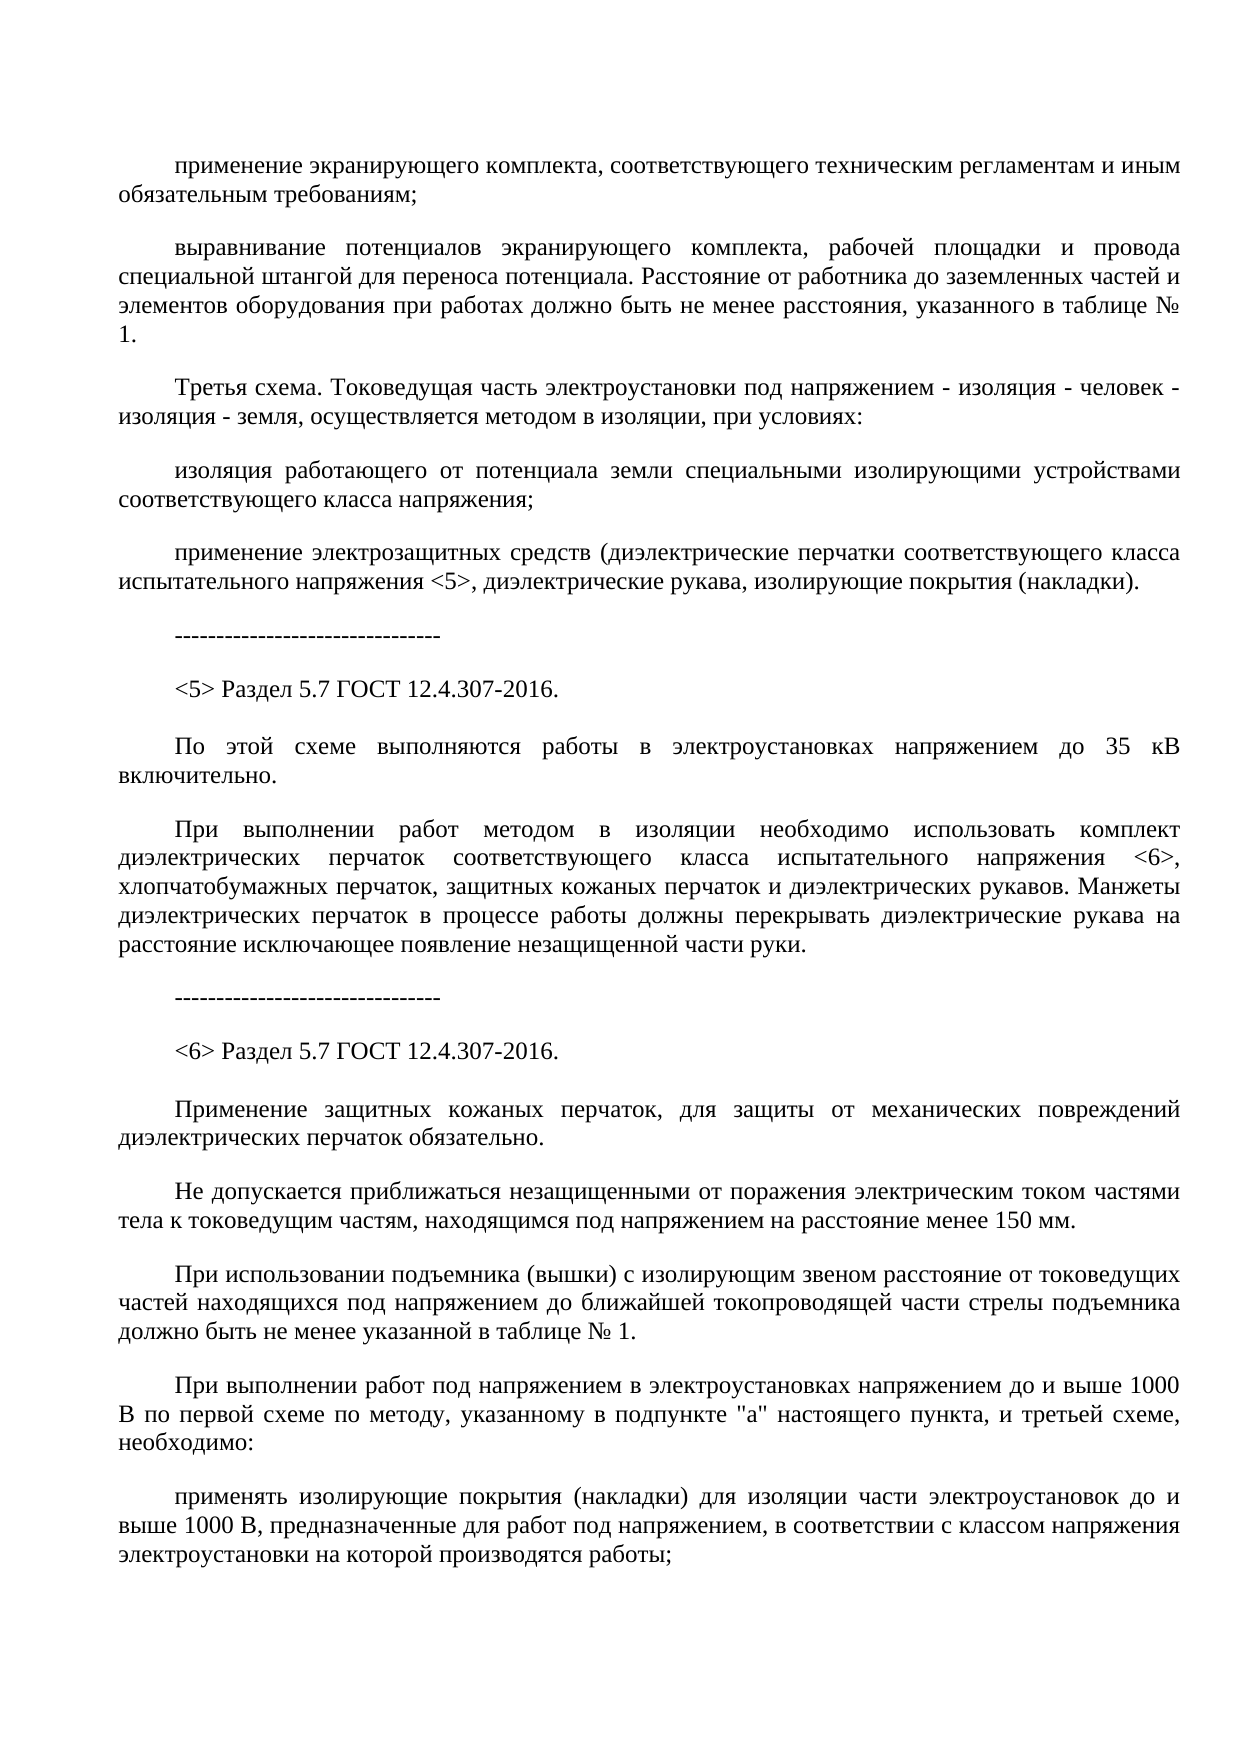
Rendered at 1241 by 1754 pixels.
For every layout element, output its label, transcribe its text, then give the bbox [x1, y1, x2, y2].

text <5> Раздел 5.7 ГОСТ 12.4.307-2016. [118, 674, 1181, 702]
text При выполнении работ методом в изоляции необходимо использовать комплект диэлектрических перчаток соответствующего класса испытательного напряжения <6>, хлопчатобумажных перчаток, защитных кожаных перчаток и диэлектрических рукавов. Манжеты диэлектрических перчаток в процессе работы должны перекрывать диэлектрические рукава на расстояние исключающее появление незащищенной части руки. [118, 814, 1181, 957]
text -------------------------------- [118, 982, 1181, 1011]
text изоляция работающего от потенциала земли специальными изолирующими устройствами соответствующего класса напряжения; [118, 455, 1181, 512]
text По этой схеме выполняются работы в электроустановках напряжением до 35 кВ включительно. [118, 731, 1181, 789]
text -------------------------------- [118, 620, 1181, 649]
text При выполнении работ под напряжением в электроустановках напряжением до и выше 1000 В по первой схеме по методу, указанному в подпункте "а" настоящего пункта, и третьей схеме, необходимо: [118, 1370, 1181, 1456]
text применение электрозащитных средств (диэлектрические перчатки соответствующего класса испытательного напряжения <5>, диэлектрические рукава, изолирующие покрытия (накладки). [118, 537, 1181, 595]
text выравнивание потенциалов экранирующего комплекта, рабочей площадки и провода специальной штангой для переноса потенциала. Расстояние от работника до заземленных частей и элементов оборудования при работах должно быть не менее расстояния, указанного в таблице № 1. [118, 232, 1181, 347]
text При использовании подъемника (вышки) с изолирующим звеном расстояние от токоведущих частей находящихся под напряжением до ближайшей токопроводящей части стрелы подъемника должно быть не менее указанной в таблице № 1. [118, 1259, 1181, 1345]
text Третья схема. Токоведущая часть электроустановки под напряжением - изоляция - человек - изоляция - земля, осуществляется методом в изоляции, при условиях: [118, 372, 1181, 430]
text Применение защитных кожаных перчаток, для защиты от механических повреждений диэлектрических перчаток обязательно. [118, 1094, 1181, 1151]
text Не допускается приближаться незащищенными от поражения электрическим током частями тела к токоведущим частям, находящимся под напряжением на расстояние менее 150 мм. [118, 1176, 1181, 1234]
text применение экранирующего комплекта, соответствующего техническим регламентам и иным обязательным требованиям; [118, 150, 1181, 207]
text применять изолирующие покрытия (накладки) для изоляции части электроустановок до и выше 1000 В, предназначенные для работ под напряжением, в соответствии с классом напряжения электроустановки на которой производятся работы; [118, 1481, 1181, 1567]
text <6> Раздел 5.7 ГОСТ 12.4.307-2016. [118, 1036, 1181, 1065]
